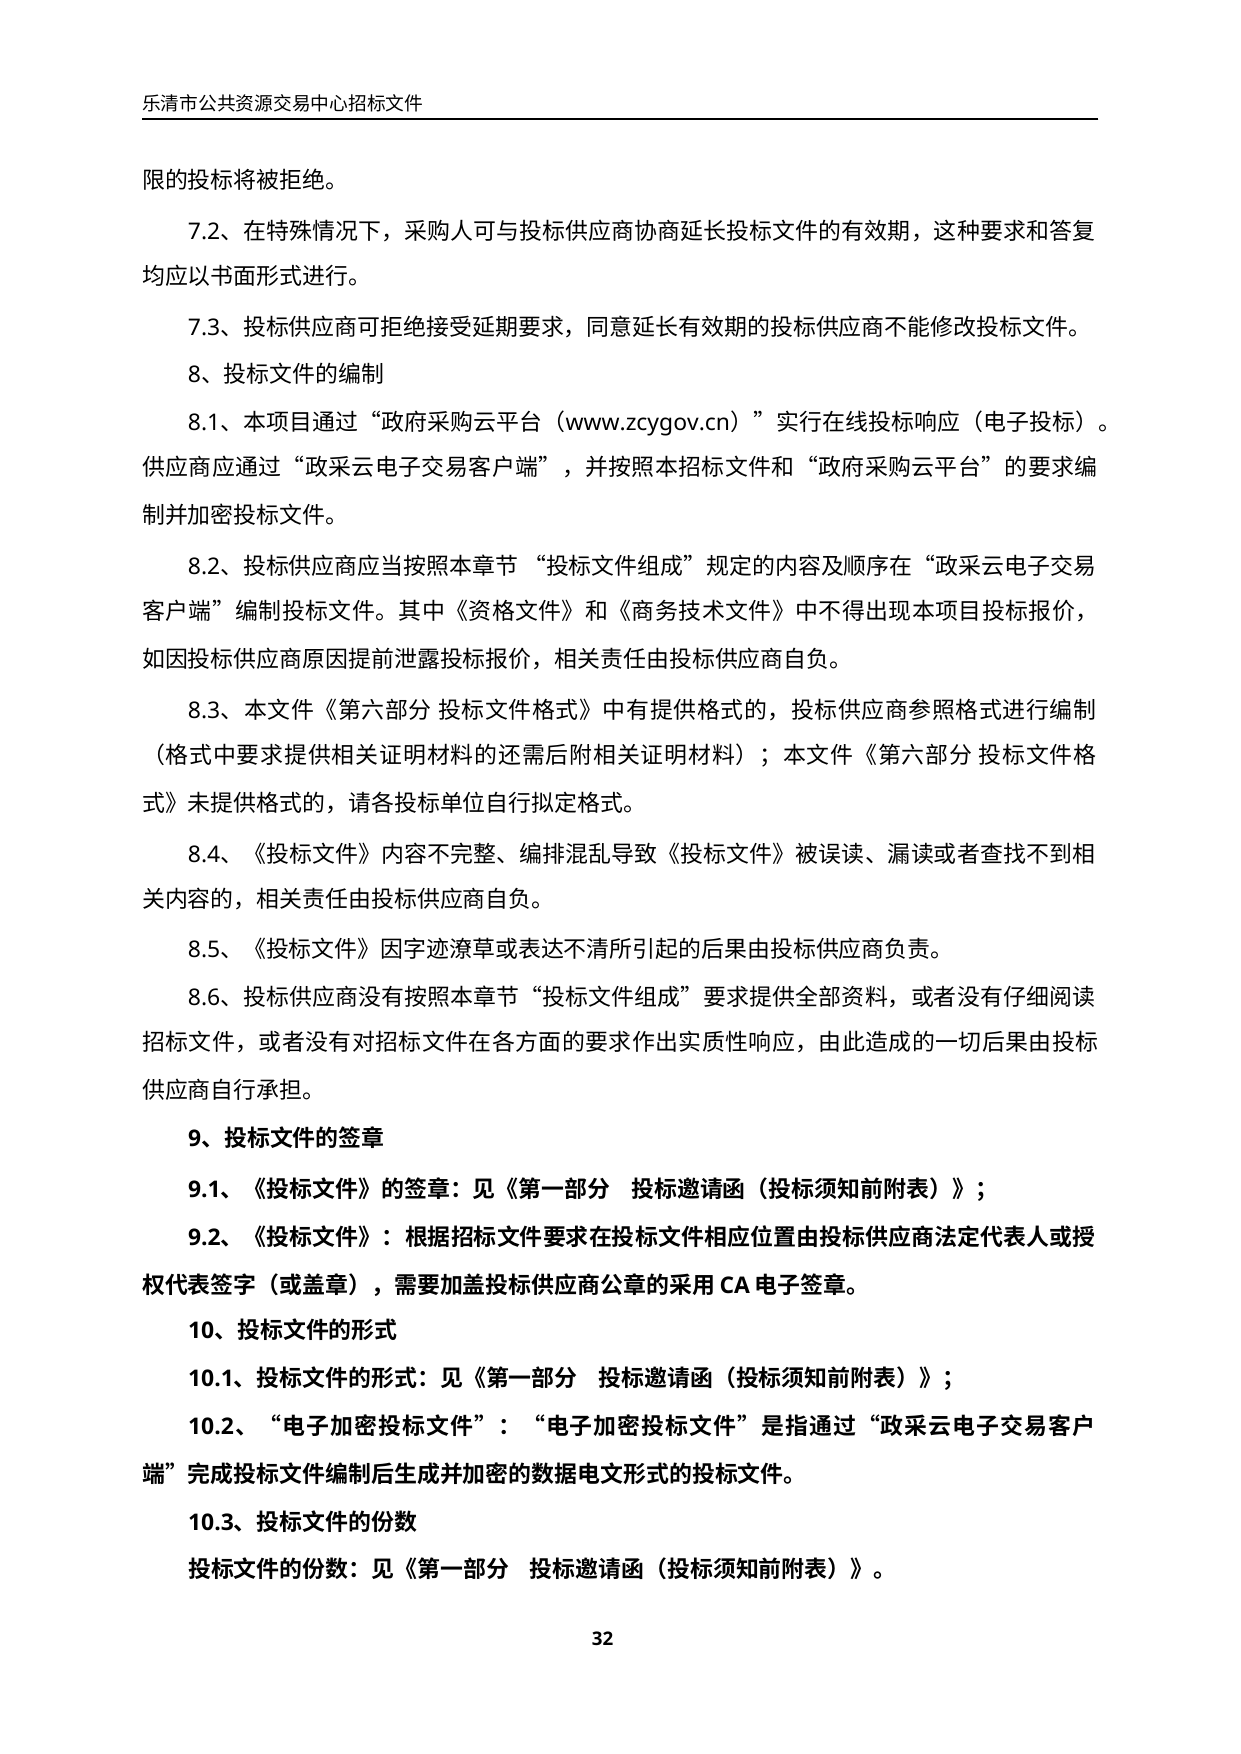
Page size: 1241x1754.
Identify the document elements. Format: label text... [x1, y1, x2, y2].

text 8.1、本项目通过“政府采购云平台（www.zcygov.cn）”实行在线投标响应（电子投标）。供应商应通过“政采云电子交易客户端”，并按照本招标文件和“政府采购云平台”的要求编制并加密投标文件。 [142, 389, 1098, 533]
text 8、投标文件的编制 [142, 342, 1098, 389]
text 7.3、投标供应商可拒绝接受延期要求，同意延长有效期的投标供应商不能修改投标文件。 [142, 294, 1098, 342]
text 8.4、《投标文件》内容不完整、编排混乱导致《投标文件》被误读、漏读或者查找不到相关内容的，相关责任由投标供应商自负。 [142, 821, 1098, 917]
text 8.2、投标供应商应当按照本章节 “投标文件组成”规定的内容及顺序在“政采云电子交易客户端”编制投标文件。其中《资格文件》和《商务技术文件》中不得出现本项目投标报价，如因投标供应商原因提前泄露投标报价，相关责任由投标供应商自负。 [142, 533, 1098, 677]
text 10.2、“电子加密投标文件”：“电子加密投标文件”是指通过“政采云电子交易客户端”完成投标文件编制后生成并加密的数据电文形式的投标文件。 [142, 1396, 1098, 1492]
text 9、投标文件的签章 [142, 1108, 1098, 1156]
text 8.6、投标供应商没有按照本章节“投标文件组成”要求提供全部资料，或者没有仔细阅读招标文件，或者没有对招标文件在各方面的要求作出实质性响应，由此造成的一切后果由投标供应商自行承担。 [142, 964, 1098, 1108]
text 8.3、本文件《第六部分 投标文件格式》中有提供格式的，投标供应商参照格式进行编制（格式中要求提供相关证明材料的还需后附相关证明材料）；本文件《第六部分 投标文件格式》未提供格式的，请各投标单位自行拟定格式。 [142, 677, 1098, 821]
text 9.2、《投标文件》：根据招标文件要求在投标文件相应位置由投标供应商法定代表人或授权代表签字（或盖章），需要加盖投标供应商公章的采用CA电子签章。 [142, 1204, 1098, 1300]
text 9.1、《投标文件》的签章：见《第一部分 投标邀请函（投标须知前附表）》； [142, 1156, 1098, 1204]
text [142, 150, 1098, 198]
text 10.1、投标文件的形式：见《第一部分 投标邀请函（投标须知前附表）》； [142, 1348, 1098, 1396]
text 10.3、投标文件的份数 [142, 1492, 1098, 1539]
text 7.2、在特殊情况下，采购人可与投标供应商协商延长投标文件的有效期，这种要求和答复均应以书面形式进行。 [142, 198, 1098, 294]
text 10、投标文件的形式 [142, 1300, 1098, 1348]
text 8.5、《投标文件》因字迹潦草或表达不清所引起的后果由投标供应商负责。 [142, 917, 1098, 964]
text 投标文件的份数：见《第一部分 投标邀请函（投标须知前附表）》。 [142, 1539, 1098, 1587]
